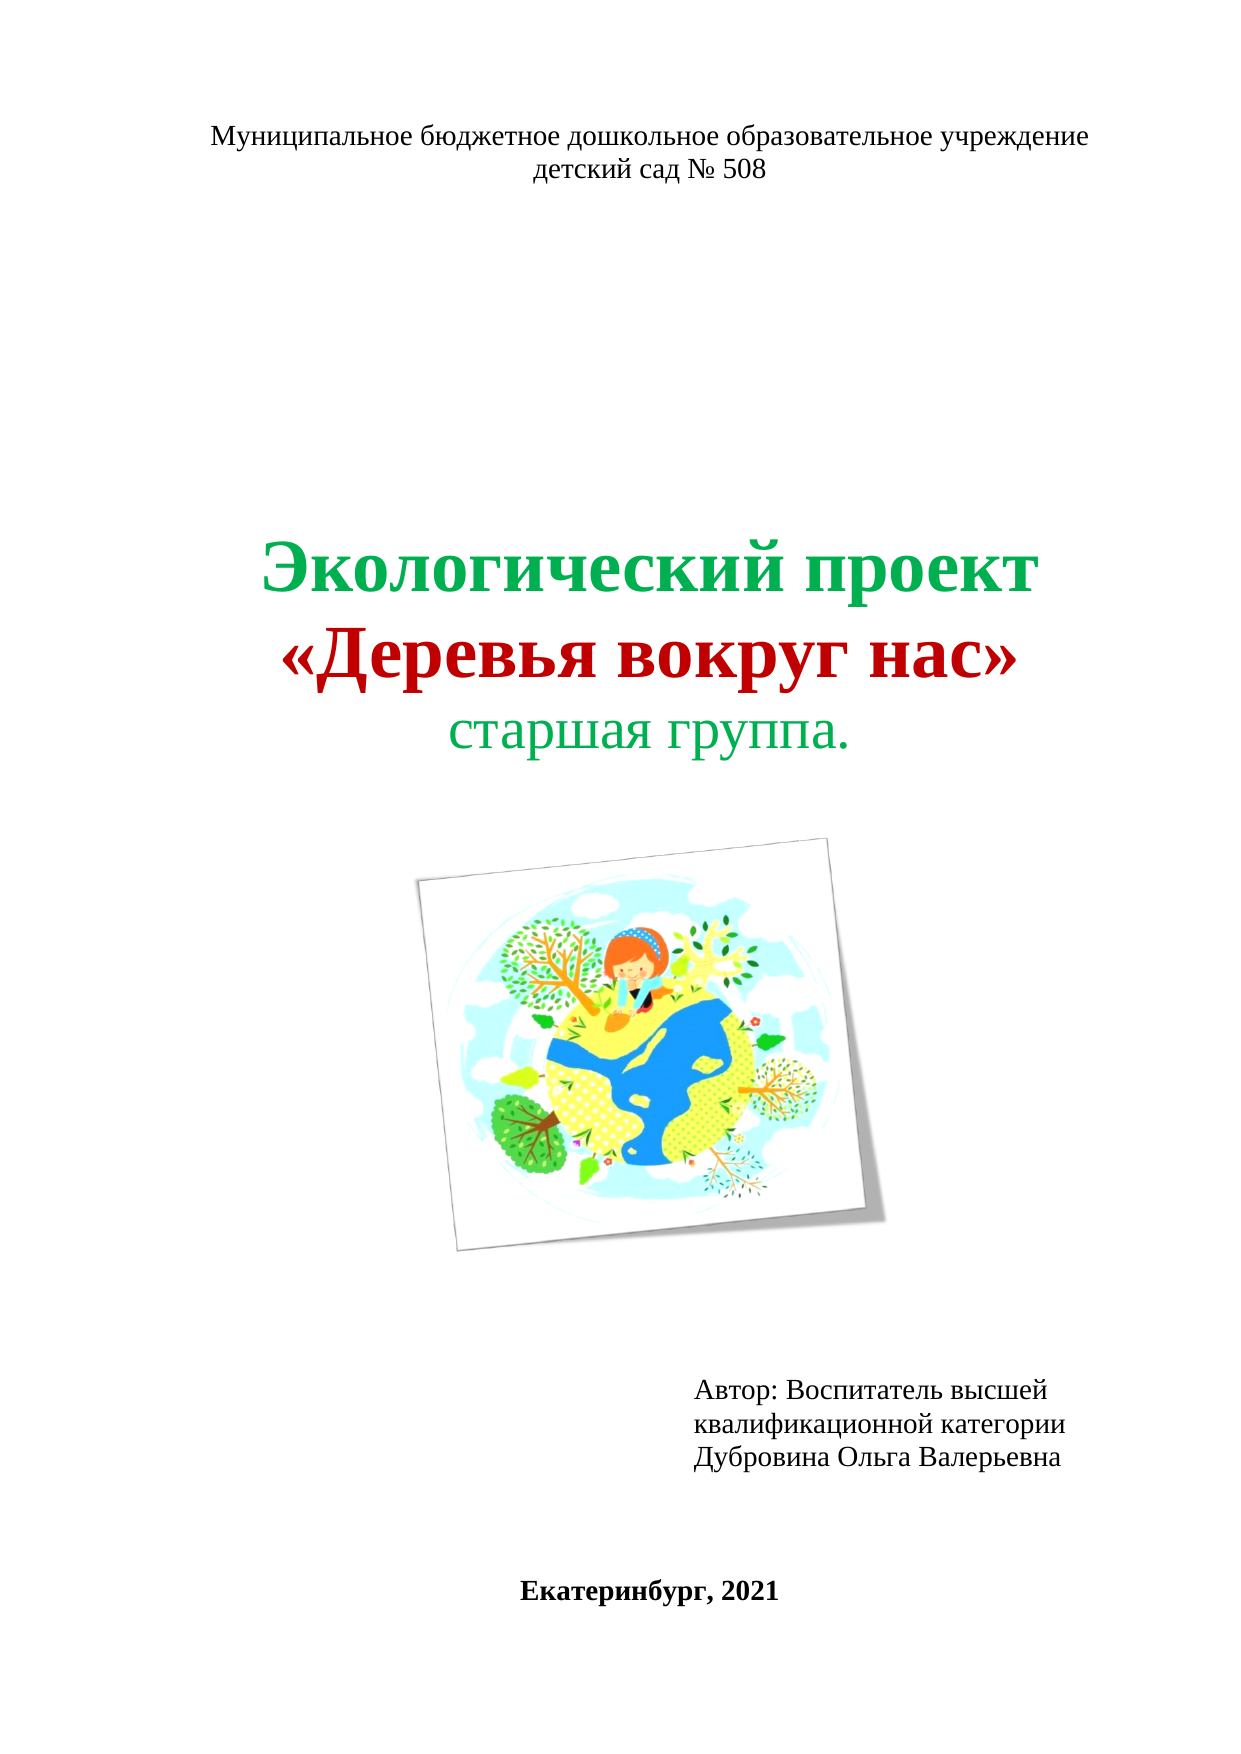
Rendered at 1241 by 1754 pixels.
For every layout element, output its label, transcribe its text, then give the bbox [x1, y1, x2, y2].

text Муниципальное бюджетное дошкольное образовательное учреждение детский сад № 508 [177, 118, 1122, 185]
text Экологический проект [177, 521, 1122, 608]
text Екатеринбург, 2021 [177, 1573, 1122, 1607]
text «Деревья вокруг нас» [177, 608, 1122, 694]
text квалификационной категории [620, 1406, 1122, 1439]
text Дубровина Ольга Валерьевна [620, 1439, 1122, 1473]
picture [409, 828, 891, 1272]
text старшая группа. [177, 694, 1122, 761]
text Автор: Воспитатель высшей [620, 1372, 1122, 1406]
